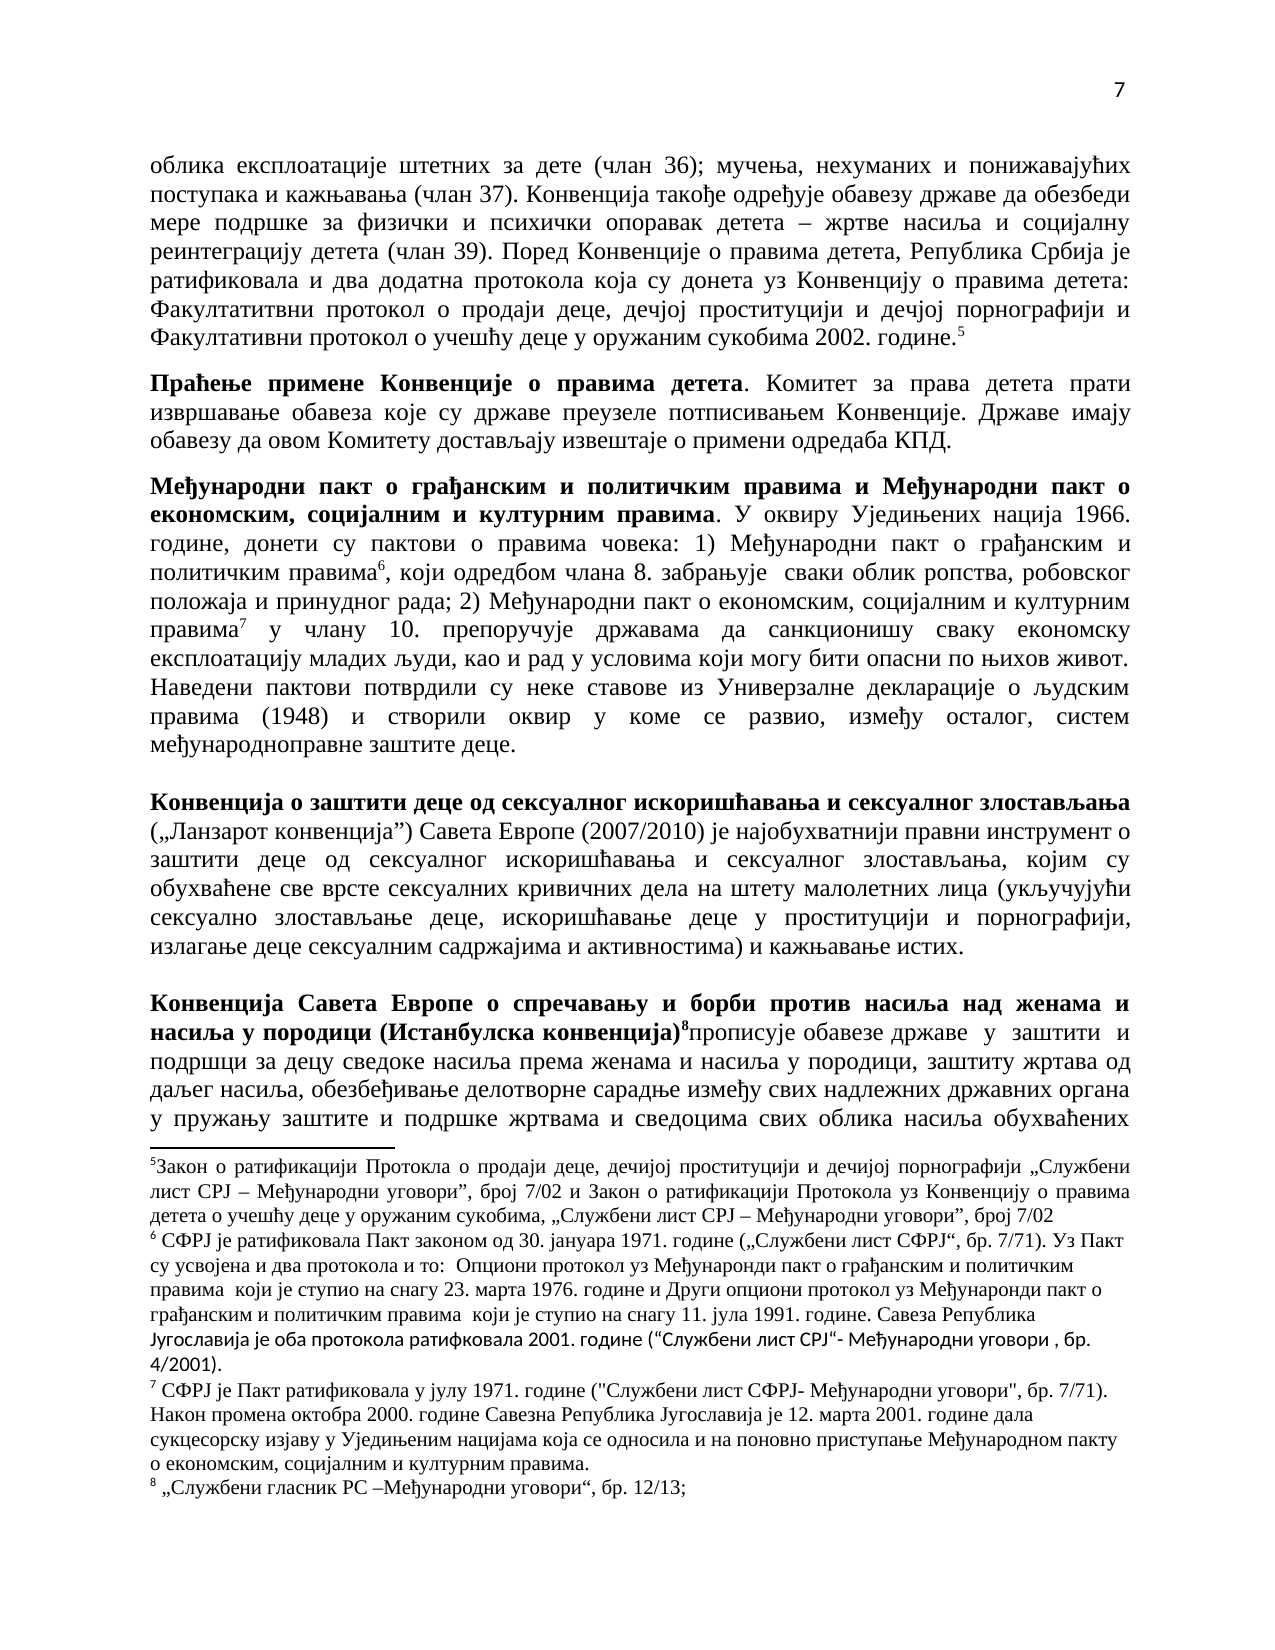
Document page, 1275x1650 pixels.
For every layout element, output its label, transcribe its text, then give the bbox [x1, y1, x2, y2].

text Праћење примене Конвенције о правима детета. Комитет за права детета прати извршавање обавеза које су државе преузеле потписивањем Конвенције. Државе имају обавезу да овом Комитету достављају извештаје о примени одредаба КПД. [150, 368, 1131, 454]
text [150, 150, 1131, 351]
text Конвенција о заштити деце од сексуалног искоришћавања и сексуалног злостављања („Ланзарот конвенција”) Савета Европе (2007/2010) је најобухватнији правни инструмент о заштити деце од сексуалног искоришћавања и сексуалног злостављања, којим су обухваћене све врсте сексуалних кривичних дела на штету малолетних лица (укључујући сексуално злостављање деце, искоришћавање деце у проституцији и порнографији, излагање деце сексуалним садржајима и активностима) и кажњавање истих. [150, 787, 1131, 959]
text Конвенција Савета Европе о спречавању и борби против насиља над женама и насиља у породици (Истанбулска конвенција)прописује обавезе државе у заштити и подршци за децу сведоке насиља према женама и насиља у породици, заштиту жртава од даљег насиља, обезбеђивање делотворне сарадње између свих надлежних државних органа у пружању заштите и подршке жртвама и сведоцима свих облика насиља обухваћених Конвенцијом, укључујући и упућивање на опште и специјализоване службе подршке. Битна новина коју уводи ова конвенција јесте да децу сведоке насиља сматра такође жртвама насиља. [150, 988, 1131, 1132]
text Међународни пакт о грађанским и политичким правима и Међународни пакт о економским, социјалним и културним правима. У оквиру Уједињених нација 1966. године, донети су пактови о правима човека: 1) Међународни пакт о грађанским и политичким правима, који одредбом члана 8. забрањује сваки облик ропства, робовског положаја и принудног рада; 2) Међународни пакт о економским, социјалним и културним правима у члану 10. препоручује државама да санкционишу сваку економску експлоатацију младих људи, као и рад у условима који могу бити опасни по њихов живот. Наведени пактови потврдили су неке ставове из Универзалне декларације о људским правима (1948) и створили оквир у коме се развио, између осталог, систем међународноправне заштите деце. [150, 471, 1131, 758]
